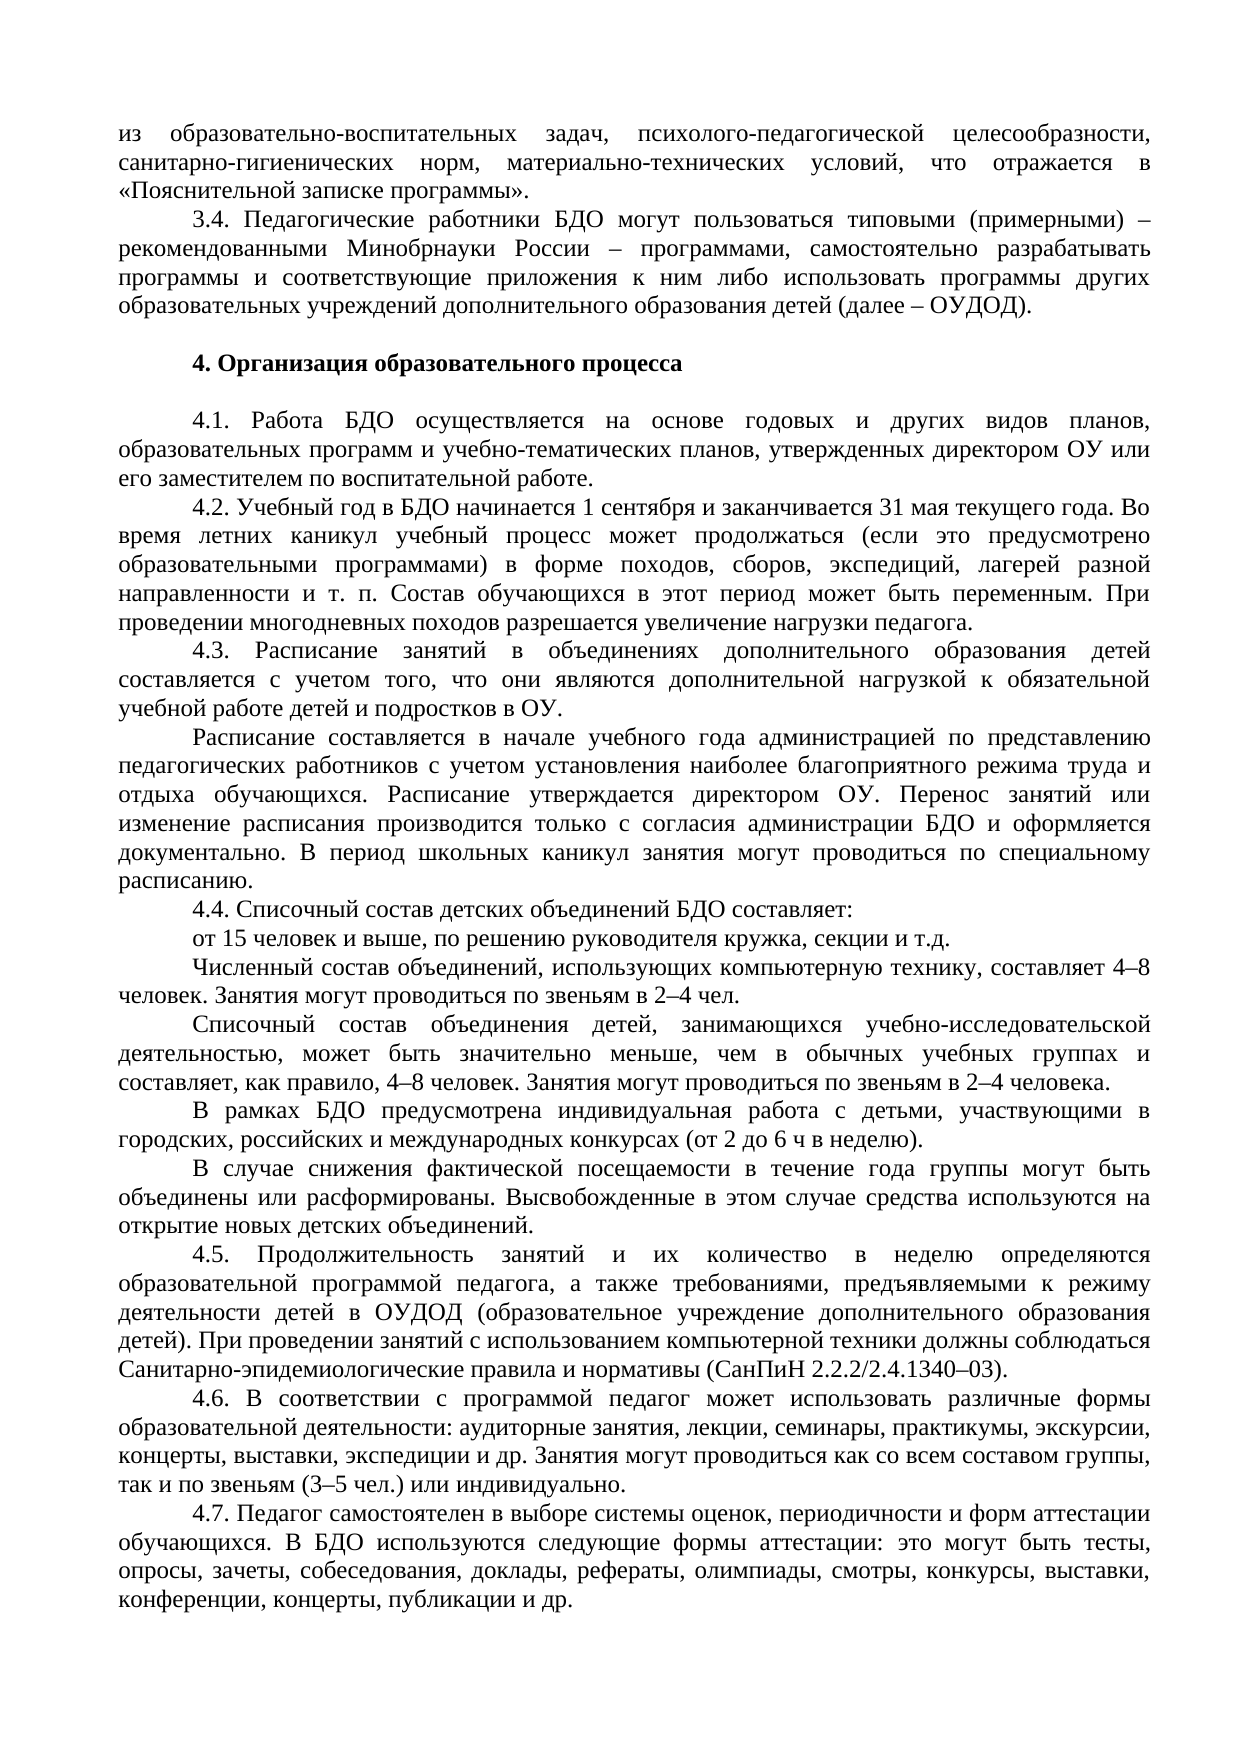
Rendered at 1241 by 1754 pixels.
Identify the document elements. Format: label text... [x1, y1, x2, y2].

text Численный состав объединений, использующих компьютерную технику, составляет 4–8 человек. Занятия могут проводиться по звеньям в 2–4 чел. [118, 952, 1152, 1009]
text 4.1. Работа БДО осуществляется на основе годовых и других видов планов, образовательных программ и учебно-тематических планов, утвержденных директором ОУ или его заместителем по воспитательной работе. [118, 406, 1152, 492]
text В рамках БДО предусмотрена индивидуальная работа с детьми, участвующими в городских, российских и международных конкурсах (от 2 до 6 ч в неделю). [118, 1096, 1152, 1153]
text 4.5. Продолжительность занятий и их количество в неделю определяются образовательной программой педагога, а также требованиями, предъявляемыми к режиму деятельности детей в ОУДОД (образовательное учреждение дополнительного образования детей). При проведении занятий с использованием компьютерной техники должны соблюдаться Санитарно-эпидемиологические правила и нормативы (СанПиН 2.2.2/2.4.1340–03). [118, 1239, 1152, 1383]
text от 15 человек и выше, по решению руководителя кружка, секции и т.д. [118, 923, 1152, 952]
text 4.7. Педагог самостоятелен в выборе системы оценок, периодичности и форм аттестации обучающихся. В БДО используются следующие формы аттестации: это могут быть тесты, опросы, зачеты, собеседования, доклады, рефераты, олимпиады, смотры, конкурсы, выставки, конференции, концерты, публикации и др. [118, 1498, 1152, 1613]
text 3.4. Педагогические работники БДО могут пользоваться типовыми (примерными) – рекомендованными Минобрнауки России – программами, самостоятельно разрабатывать программы и соответствующие приложения к ним либо использовать программы других образовательных учреждений дополнительного образования детей (далее – ОУДОД). [118, 204, 1152, 319]
text 4. Организация образовательного процесса [118, 348, 1152, 377]
text Расписание составляется в начале учебного года администрацией по представлению педагогических работников с учетом установления наиболее благоприятного режима труда и отдыха обучающихся. Расписание утверждается директором ОУ. Перенос занятий или изменение расписания производится только с согласия администрации БДО и оформляется документально. В период школьных каникул занятия могут проводиться по специальному расписанию. [118, 722, 1152, 894]
text В случае снижения фактической посещаемости в течение года группы могут быть объединены или расформированы. Высвобожденные в этом случае средства используются на открытие новых детских объединений. [118, 1153, 1152, 1239]
text 4.2. Учебный год в БДО начинается 1 сентября и заканчивается 31 мая текущего года. Во время летних каникул учебный процесс может продолжаться (если это предусмотрено образовательными программами) в форме походов, сборов, экспедиций, лагерей разной направленности и т. п. Состав обучающихся в этот период может быть переменным. При проведении многодневных походов разрешается увеличение нагрузки педагога. [118, 492, 1152, 636]
text 4.4. Списочный состав детских объединений БДО составляет: [118, 894, 1152, 923]
text 4.3. Расписание занятий в объединениях дополнительного образования детей составляется с учетом того, что они являются дополнительной нагрузкой к обязательной учебной работе детей и подростков в ОУ. [118, 636, 1152, 722]
text Списочный состав объединения детей, занимающихся учебно-исследовательской деятельностью, может быть значительно меньше, чем в обычных учебных группах и составляет, как правило, 4–8 человек. Занятия могут проводиться по звеньям в 2–4 человека. [118, 1009, 1152, 1096]
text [118, 118, 1152, 204]
text 4.6. В соответствии с программой педагог может использовать различные формы образовательной деятельности: аудиторные занятия, лекции, семинары, практикумы, экскурсии, концерты, выставки, экспедиции и др. Занятия могут проводиться как со всем составом группы, так и по звеньям (3–5 чел.) или индивидуально. [118, 1383, 1152, 1498]
